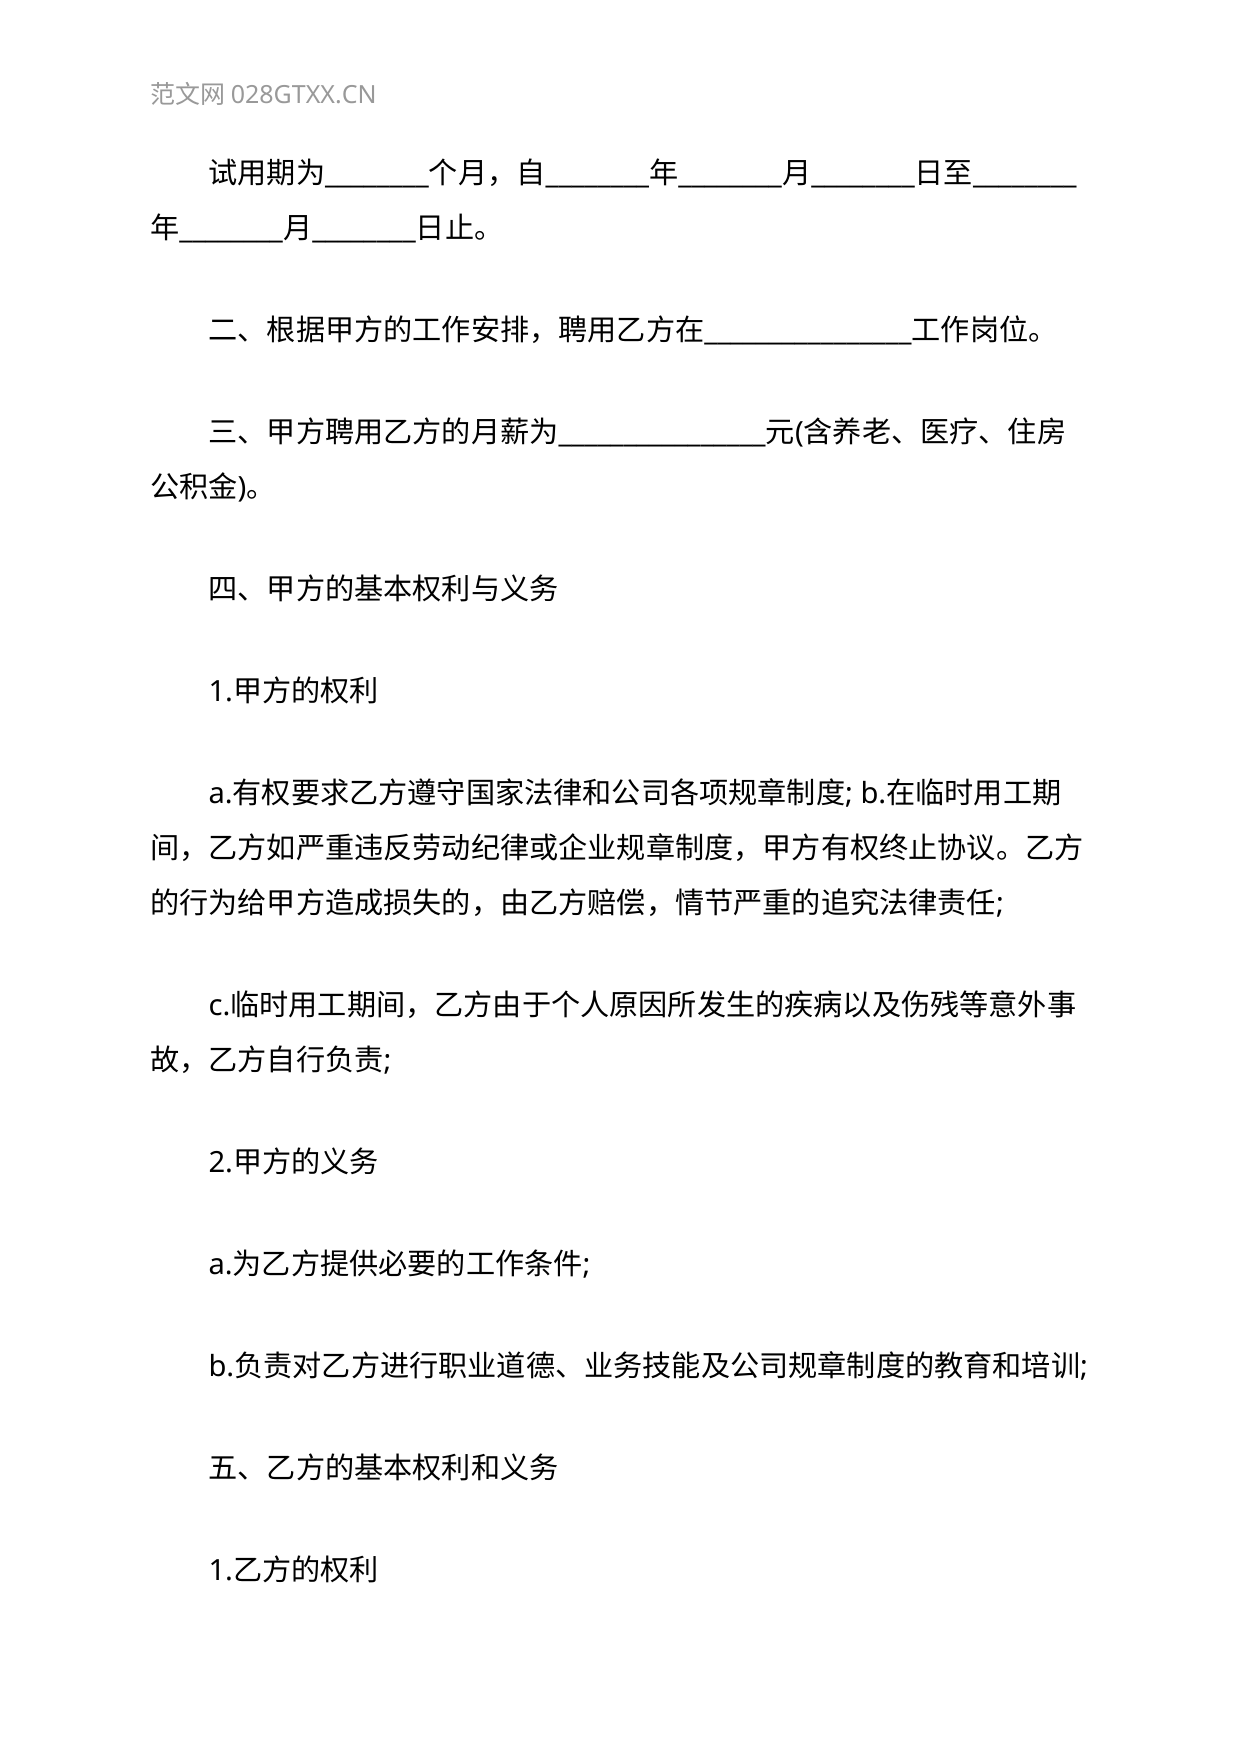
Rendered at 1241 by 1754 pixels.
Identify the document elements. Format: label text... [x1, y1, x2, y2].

text 1.乙方的权利 [150, 1546, 1090, 1589]
text 2.甲方的义务 [150, 1138, 1090, 1181]
text a.有权要求乙方遵守国家法律和公司各项规章制度; b.在临时用工期间，乙方如严重违反劳动纪律或企业规章制度，甲方有权终止协议。乙方的行为给甲方造成损失的，由乙方赔偿，情节严重的追究法律责任; [150, 770, 1090, 922]
text b.负责对乙方进行职业道德、业务技能及公司规章制度的教育和培训; [150, 1342, 1090, 1385]
text 五、乙方的基本权利和义务 [150, 1444, 1090, 1487]
text 三、甲方聘用乙方的月薪为________________元(含养老、医疗、住房公积金)。 [150, 409, 1090, 506]
text 四、甲方的基本权利与义务 [150, 566, 1090, 608]
text 二、根据甲方的工作安排，聘用乙方在________________工作岗位。 [150, 307, 1090, 349]
text 1.甲方的权利 [150, 668, 1090, 710]
text c.临时用工期间，乙方由于个人原因所发生的疾病以及伤残等意外事故，乙方自行负责; [150, 982, 1090, 1079]
text a.为乙方提供必要的工作条件; [150, 1241, 1090, 1283]
text 试用期为________个月，自________年________月________日至________年________月________日止。 [150, 150, 1090, 247]
